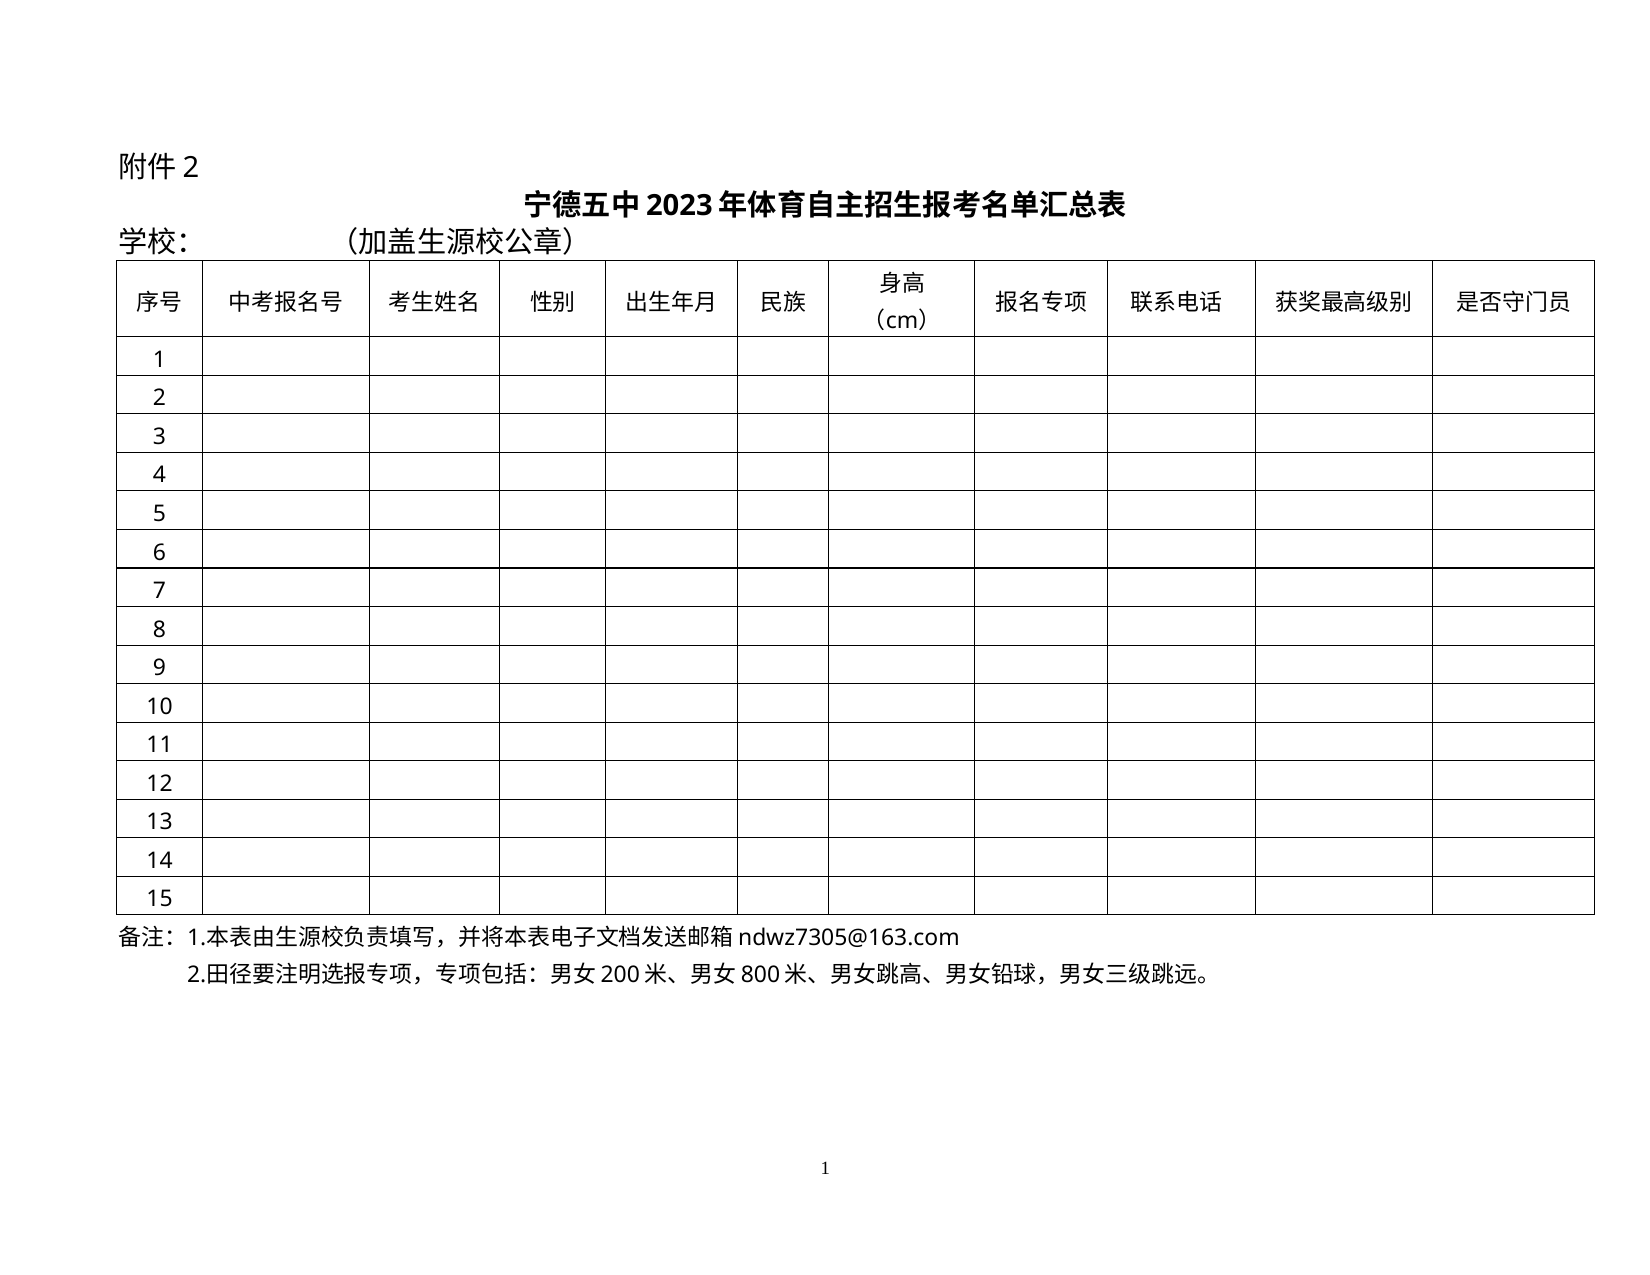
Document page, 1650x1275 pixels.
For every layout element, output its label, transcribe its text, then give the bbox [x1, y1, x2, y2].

table_cell [1433, 453, 1594, 490]
table_cell [1256, 569, 1432, 606]
table_cell [606, 838, 737, 876]
table_cell [738, 761, 828, 799]
text 附件2 [118, 148, 1532, 185]
table_cell [738, 646, 828, 683]
table_cell 14 [117, 838, 202, 876]
table_cell [203, 376, 369, 413]
table_cell [829, 530, 974, 567]
table_cell [829, 761, 974, 799]
table_cell [370, 800, 499, 837]
table_cell [829, 607, 974, 644]
table_cell [500, 877, 605, 914]
table_cell [500, 800, 605, 837]
table_cell [829, 838, 974, 876]
table_cell [370, 376, 499, 413]
text 宁德五中2023年体育自主招生报考名单汇总表 [118, 185, 1532, 223]
table_cell [738, 607, 828, 644]
table_cell [975, 723, 1107, 760]
table_cell [829, 684, 974, 722]
table_cell [370, 646, 499, 683]
table_cell [203, 530, 369, 567]
table_header 性别 [500, 261, 605, 336]
table_cell [1108, 569, 1255, 606]
table_cell [500, 723, 605, 760]
table_cell [738, 723, 828, 760]
table_cell 3 [117, 414, 202, 452]
table_cell [1433, 761, 1594, 799]
table_cell [975, 491, 1107, 529]
table_cell [203, 491, 369, 529]
table_cell [1433, 337, 1594, 375]
table_cell [1108, 723, 1255, 760]
table_cell [1256, 453, 1432, 490]
table_cell 7 [117, 569, 202, 606]
table_cell [1256, 838, 1432, 876]
table_cell [1433, 376, 1594, 413]
table_cell [738, 491, 828, 529]
table_cell [1108, 337, 1255, 375]
table_cell [1108, 530, 1255, 567]
table_cell [606, 877, 737, 914]
table_header 联系电话 [1108, 261, 1255, 336]
table_cell [1433, 646, 1594, 683]
table_cell [975, 684, 1107, 722]
table_cell 2 [117, 376, 202, 413]
table_cell [1256, 607, 1432, 644]
table_cell [1256, 414, 1432, 452]
table_cell [1256, 337, 1432, 375]
table_cell 8 [117, 607, 202, 644]
table_cell [829, 376, 974, 413]
table_cell [606, 491, 737, 529]
table_cell [975, 761, 1107, 799]
table_cell [203, 877, 369, 914]
table_cell [606, 646, 737, 683]
table_cell 5 [117, 491, 202, 529]
table_cell 12 [117, 761, 202, 799]
table_cell [1108, 414, 1255, 452]
table_cell [1256, 723, 1432, 760]
table_cell [1433, 491, 1594, 529]
table_cell [1256, 800, 1432, 837]
table_cell [203, 684, 369, 722]
table_cell [829, 414, 974, 452]
table_header 出生年月 [606, 261, 737, 336]
table_cell [370, 337, 499, 375]
table_cell [1256, 376, 1432, 413]
table_cell [975, 646, 1107, 683]
table_cell [606, 800, 737, 837]
table_cell 9 [117, 646, 202, 683]
table_cell [1108, 376, 1255, 413]
table_cell [500, 414, 605, 452]
table_cell [500, 491, 605, 529]
table_cell [1256, 491, 1432, 529]
table_cell [738, 684, 828, 722]
table_cell [606, 761, 737, 799]
table_cell [606, 337, 737, 375]
table_cell [738, 337, 828, 375]
table_cell [370, 453, 499, 490]
table_cell [829, 723, 974, 760]
table_cell [829, 569, 974, 606]
table_cell [1433, 530, 1594, 567]
table_cell [500, 530, 605, 567]
table_cell [203, 453, 369, 490]
table_cell [606, 684, 737, 722]
table_cell [500, 646, 605, 683]
table_cell [1256, 530, 1432, 567]
table_cell [1433, 607, 1594, 644]
table_cell [500, 838, 605, 876]
table_cell [370, 530, 499, 567]
table_cell [1433, 800, 1594, 837]
table_cell [203, 723, 369, 760]
table_cell [1433, 877, 1594, 914]
table_cell [738, 838, 828, 876]
table_cell [1433, 569, 1594, 606]
table_cell [606, 414, 737, 452]
table_cell [738, 800, 828, 837]
table_cell [975, 453, 1107, 490]
text 学校： （加盖生源校公章） [118, 223, 1532, 260]
table_cell [606, 376, 737, 413]
table_cell [203, 838, 369, 876]
table_cell [203, 414, 369, 452]
table_cell [203, 761, 369, 799]
table_cell 15 [117, 877, 202, 914]
table_cell 1 [117, 337, 202, 375]
table_cell [1108, 453, 1255, 490]
table_cell [975, 414, 1107, 452]
table_header 是否守门员 [1433, 261, 1594, 336]
table_header 序号 [117, 261, 202, 336]
table_cell [203, 646, 369, 683]
table_cell [975, 800, 1107, 837]
table_cell [1433, 684, 1594, 722]
table_cell [500, 337, 605, 375]
table_cell [370, 877, 499, 914]
table_cell [1108, 646, 1255, 683]
table_cell [1108, 800, 1255, 837]
table_header 报名专项 [975, 261, 1107, 336]
table_cell [829, 646, 974, 683]
table_cell [1256, 684, 1432, 722]
table_cell [975, 376, 1107, 413]
table_cell [500, 684, 605, 722]
table_cell 11 [117, 723, 202, 760]
table_cell [203, 607, 369, 644]
table_cell [975, 530, 1107, 567]
table_cell [500, 569, 605, 606]
table_header 中考报名号 [203, 261, 369, 336]
table_cell [370, 569, 499, 606]
table_cell [500, 607, 605, 644]
table_cell 4 [117, 453, 202, 490]
table_cell [975, 337, 1107, 375]
table_cell [606, 723, 737, 760]
table_cell [1108, 491, 1255, 529]
table_cell [975, 607, 1107, 644]
table_cell [975, 877, 1107, 914]
table_cell [1108, 607, 1255, 644]
table_cell 10 [117, 684, 202, 722]
table_cell [738, 530, 828, 567]
table_cell [370, 684, 499, 722]
text 2.田径要注明选报专项，专项包括：男女200米、男女800米、男女跳高、男女铅球，男女三级跳远。 [118, 953, 1532, 990]
table_cell [1108, 684, 1255, 722]
table_cell 6 [117, 530, 202, 567]
table_cell [1433, 723, 1594, 760]
table_cell [500, 761, 605, 799]
text 备注：1.本表由生源校负责填写，并将本表电子文档发送邮箱ndwz7305@163.com [118, 915, 1532, 953]
table_cell [203, 800, 369, 837]
table_cell [606, 453, 737, 490]
table_cell [1433, 838, 1594, 876]
table_cell [738, 569, 828, 606]
table_cell [203, 569, 369, 606]
table_cell [829, 453, 974, 490]
table_cell [975, 838, 1107, 876]
table_cell [500, 376, 605, 413]
table_cell [606, 607, 737, 644]
table_cell [1256, 761, 1432, 799]
table_cell [829, 491, 974, 529]
table_cell [829, 800, 974, 837]
table_cell [606, 569, 737, 606]
table_cell [203, 337, 369, 375]
table_header 身高（cm） [829, 261, 974, 336]
table_cell [1256, 877, 1432, 914]
table_header 民族 [738, 261, 828, 336]
table_cell [500, 453, 605, 490]
table_cell [738, 877, 828, 914]
table_cell [1108, 761, 1255, 799]
table_cell [370, 607, 499, 644]
table_header 获奖最高级别 [1256, 261, 1432, 336]
table_cell [829, 877, 974, 914]
table_cell [829, 337, 974, 375]
table_cell [738, 376, 828, 413]
table_cell [738, 414, 828, 452]
table_cell [370, 414, 499, 452]
table_cell [606, 530, 737, 567]
table_cell [370, 491, 499, 529]
table_cell [370, 723, 499, 760]
table_cell 13 [117, 800, 202, 837]
table_cell [1108, 838, 1255, 876]
table_cell [1433, 414, 1594, 452]
table_cell [370, 761, 499, 799]
table_cell [738, 453, 828, 490]
table_cell [1108, 877, 1255, 914]
table_cell [370, 838, 499, 876]
table_cell [975, 569, 1107, 606]
table_header 考生姓名 [370, 261, 499, 336]
table_cell [1256, 646, 1432, 683]
